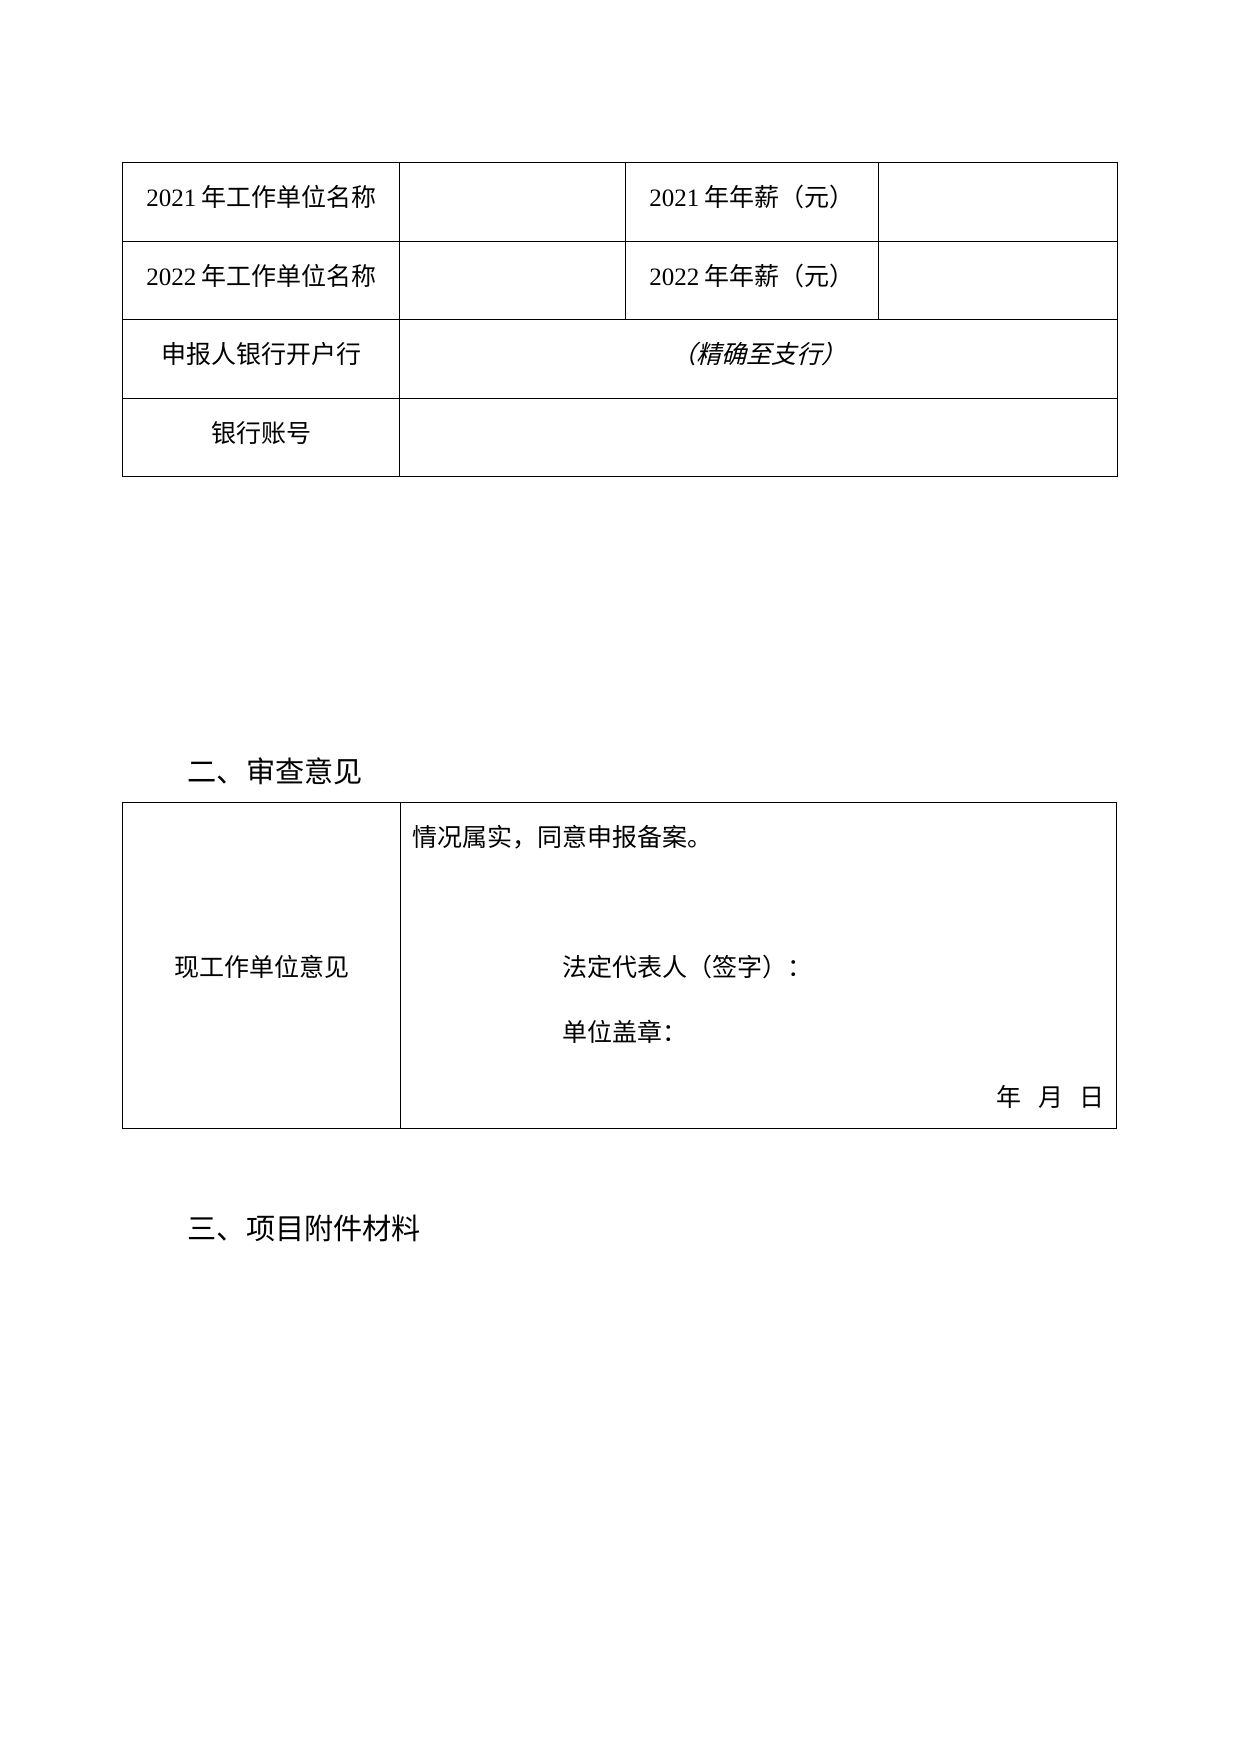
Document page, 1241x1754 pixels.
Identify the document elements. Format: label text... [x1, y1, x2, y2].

table_cell 银行账号 [123, 399, 399, 476]
table_cell （精确至支行） [400, 320, 1117, 398]
list 三、项目附件材料 [187, 1194, 1053, 1259]
table_cell 2022年工作单位名称 [123, 242, 399, 319]
table_cell 2022年年薪（元） [626, 242, 878, 319]
table_header 情况属实，同意申报备案。 法定代表人（签字）： 单位盖章： 年 月 日 [401, 803, 1116, 1128]
table_cell [400, 242, 625, 319]
table_cell [400, 163, 625, 241]
table_cell 2021年年薪（元） [626, 163, 878, 241]
table_cell [879, 242, 1117, 319]
table_cell [879, 163, 1117, 241]
table_cell 2021年工作单位名称 [123, 163, 399, 241]
table_cell 申报人银行开户行 [123, 320, 399, 398]
table_header 现工作单位意见 [123, 803, 400, 1128]
table_cell [400, 399, 1117, 476]
text 二、审查意见 [187, 737, 1053, 802]
